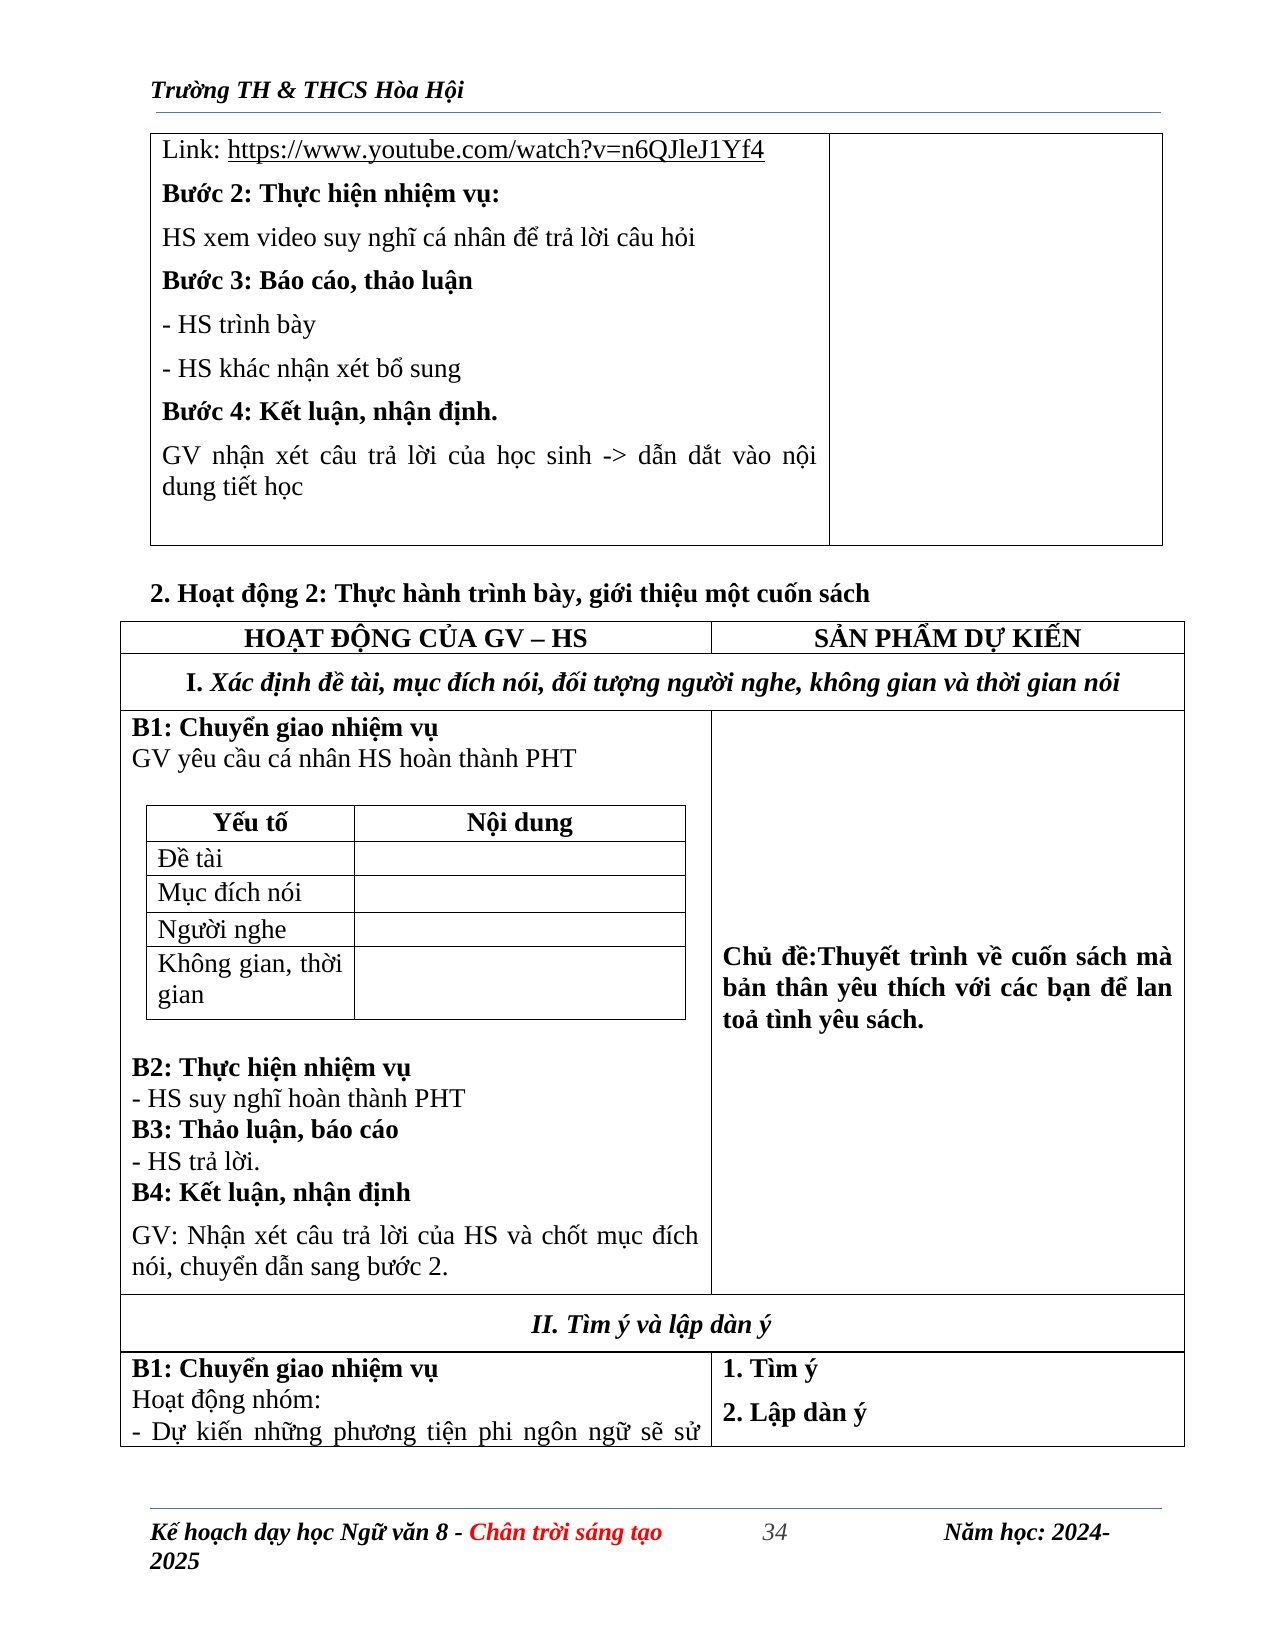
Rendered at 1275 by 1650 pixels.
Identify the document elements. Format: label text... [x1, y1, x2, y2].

table_cell B1: Chuyển giao nhiệm vụ GV yêu cầu cá nhân HS hoàn thành PHT B2: Thực hiện nhiệm vụ - HS suy nghĩ hoàn thành PHT B3: Thảo luận, báo cáo - HS trả lời. B4: Kết luận, nhận định GV: Nhận xét câu trả lời của HS và chốt mục đích nói, chuyển dẫn sang bước 2. [121, 711, 711, 1294]
table_header SẢN PHẨM DỰ KIẾN [712, 622, 1184, 653]
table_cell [121, 1353, 711, 1446]
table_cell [712, 1353, 1184, 1446]
table_cell Chủ đề:Thuyết trình về cuốn sách mà bản thân yêu thích với các bạn để lan toả tình yêu sách. [712, 711, 1184, 1294]
text 2. Hoạt động 2: Thực hành trình bày, giới thiệu một cuốn sách [150, 577, 1162, 608]
table_cell [830, 134, 1162, 545]
table_header HOẠT ĐỘNG CỦA GV – HS [121, 622, 711, 653]
table_cell I. Xác định đề tài, mục đích nói, đối tượng người nghe, không gian và thời gian nói [121, 654, 1184, 710]
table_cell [151, 134, 829, 545]
table_cell II. Tìm ý và lập dàn ý [121, 1295, 1184, 1351]
